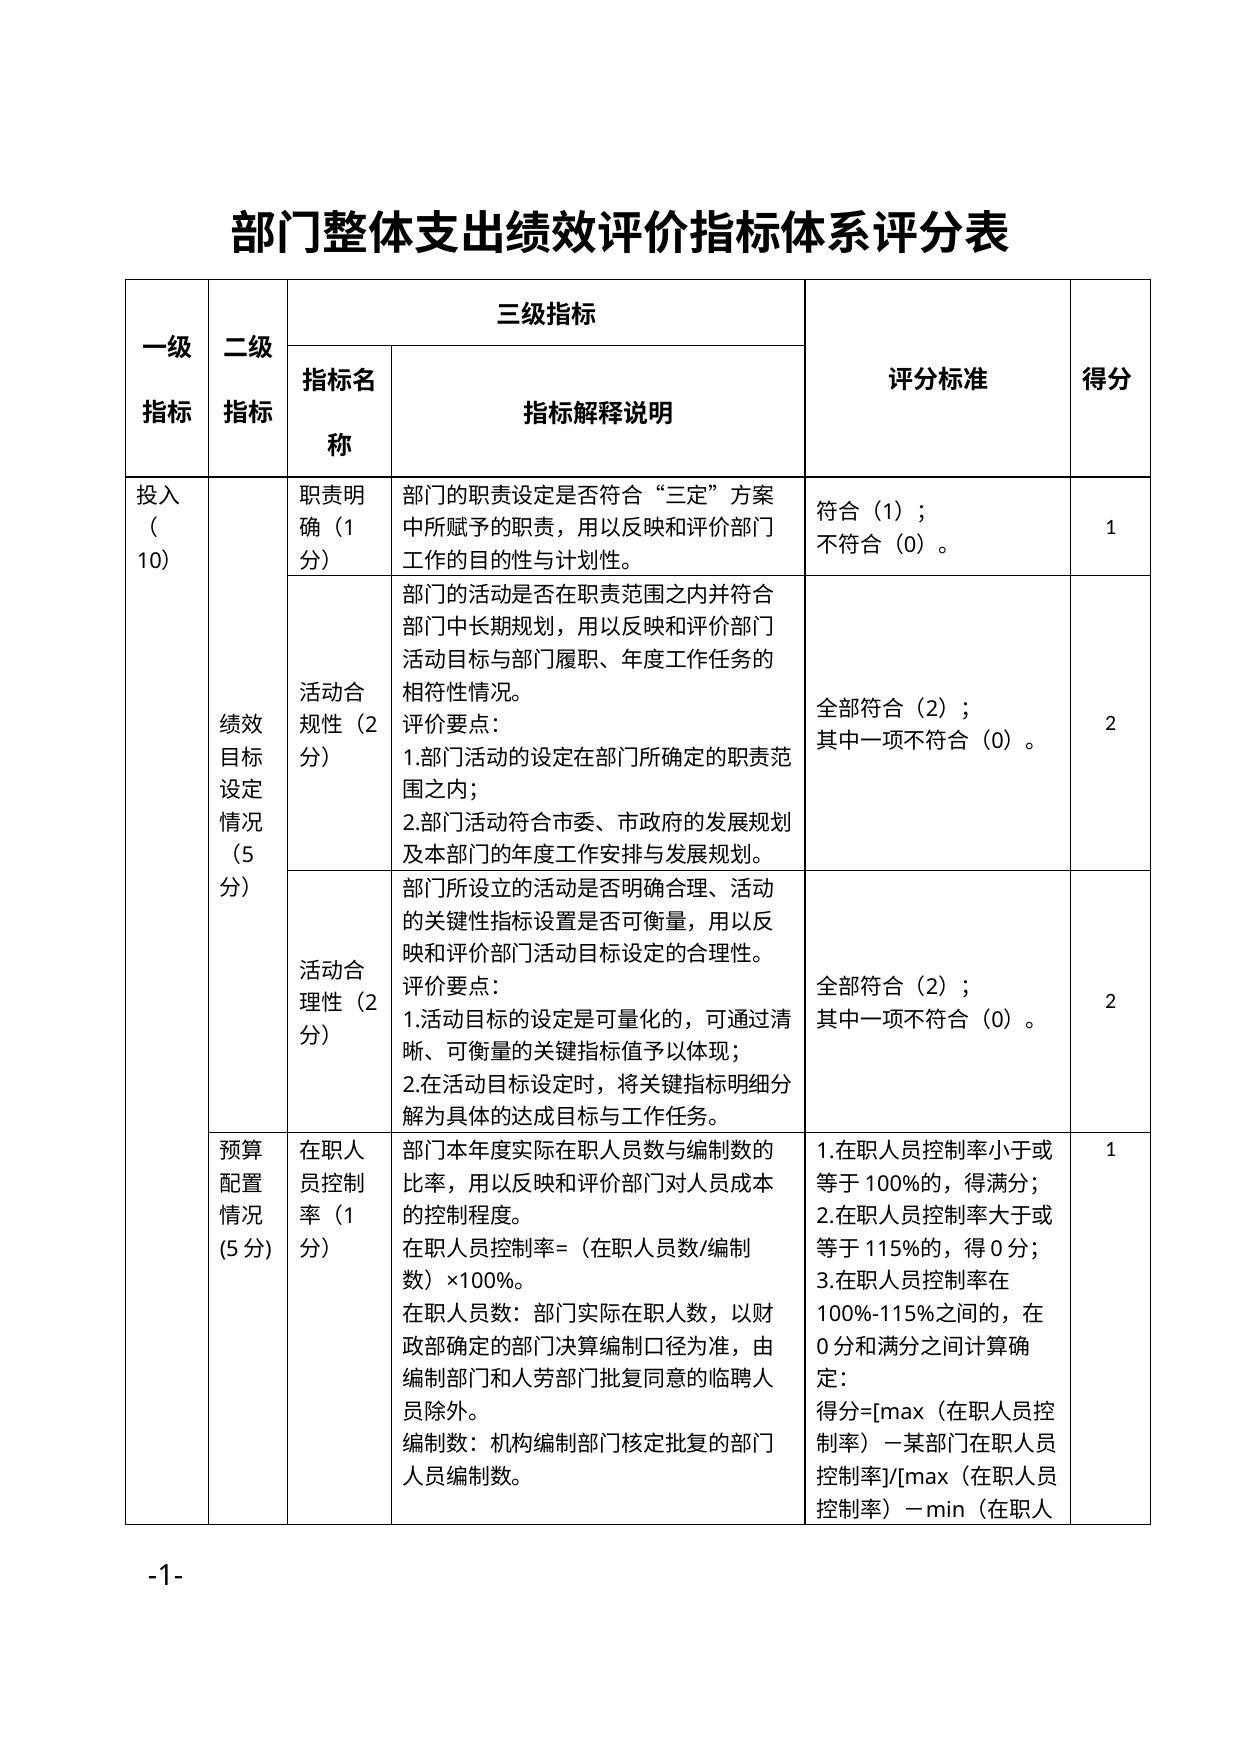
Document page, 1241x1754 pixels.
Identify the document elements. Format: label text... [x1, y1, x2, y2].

table_header 二级指标 [209, 280, 287, 476]
table_cell 部门的活动是否在职责范围之内并符合部门中长期规划，用以反映和评价部门活动目标与部门履职、年度工作任务的相符性情况。 评价要点： 1.部门活动的设定在部门所确定的职责范围之内； 2.部门活动符合市委、市政府的发展规划及本部门的年度工作安排与发展规划。 [392, 576, 804, 870]
table_header 评分标准 [806, 280, 1070, 476]
table_header 一级指标 [126, 280, 208, 476]
table_cell 部门的职责设定是否符合“三定”方案中所赋予的职责，用以反映和评价部门工作的目的性与计划性。 [392, 478, 804, 575]
table_header 得分 [1071, 280, 1150, 476]
table_cell 2 [1071, 871, 1150, 1132]
table_header 三级指标 [288, 280, 804, 345]
table_cell 职责明确（1分） [288, 478, 391, 575]
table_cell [392, 1133, 804, 1524]
table_cell 符合（1）； 不符合（0）。 [806, 478, 1070, 575]
table_cell 指标解释说明 [392, 346, 804, 476]
table_cell 部门所设立的活动是否明确合理、活动的关键性指标设置是否可衡量，用以反映和评价部门活动目标设定的合理性。 评价要点： 1.活动目标的设定是可量化的，可通过清晰、可衡量的关键指标值予以体现； 2.在活动目标设定时，将关键指标明细分解为具体的达成目标与工作任务。 [392, 871, 804, 1132]
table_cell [806, 1133, 1070, 1524]
table_cell 在职人员控制率（1分） [288, 1133, 391, 1524]
table_cell 全部符合（2）； 其中一项不符合（0）。 [806, 576, 1070, 870]
text 部门整体支出绩效评价指标体系评分表 [148, 181, 1092, 279]
table_cell 投入（10） [126, 478, 208, 1524]
table_cell 绩效目标设定情况 （5分） [209, 478, 287, 1132]
table_cell 指标名称 [288, 346, 391, 476]
table_cell 2 [1071, 576, 1150, 870]
table_cell 全部符合（2）； 其中一项不符合（0）。 [806, 871, 1070, 1132]
table_cell 1 [1071, 478, 1150, 575]
table_cell 1 [1071, 1133, 1150, 1524]
table_cell 预算配置情况(5分) [209, 1133, 287, 1524]
table_cell 活动合理性（2分） [288, 871, 391, 1132]
table_cell 活动合规性（2分） [288, 576, 391, 870]
